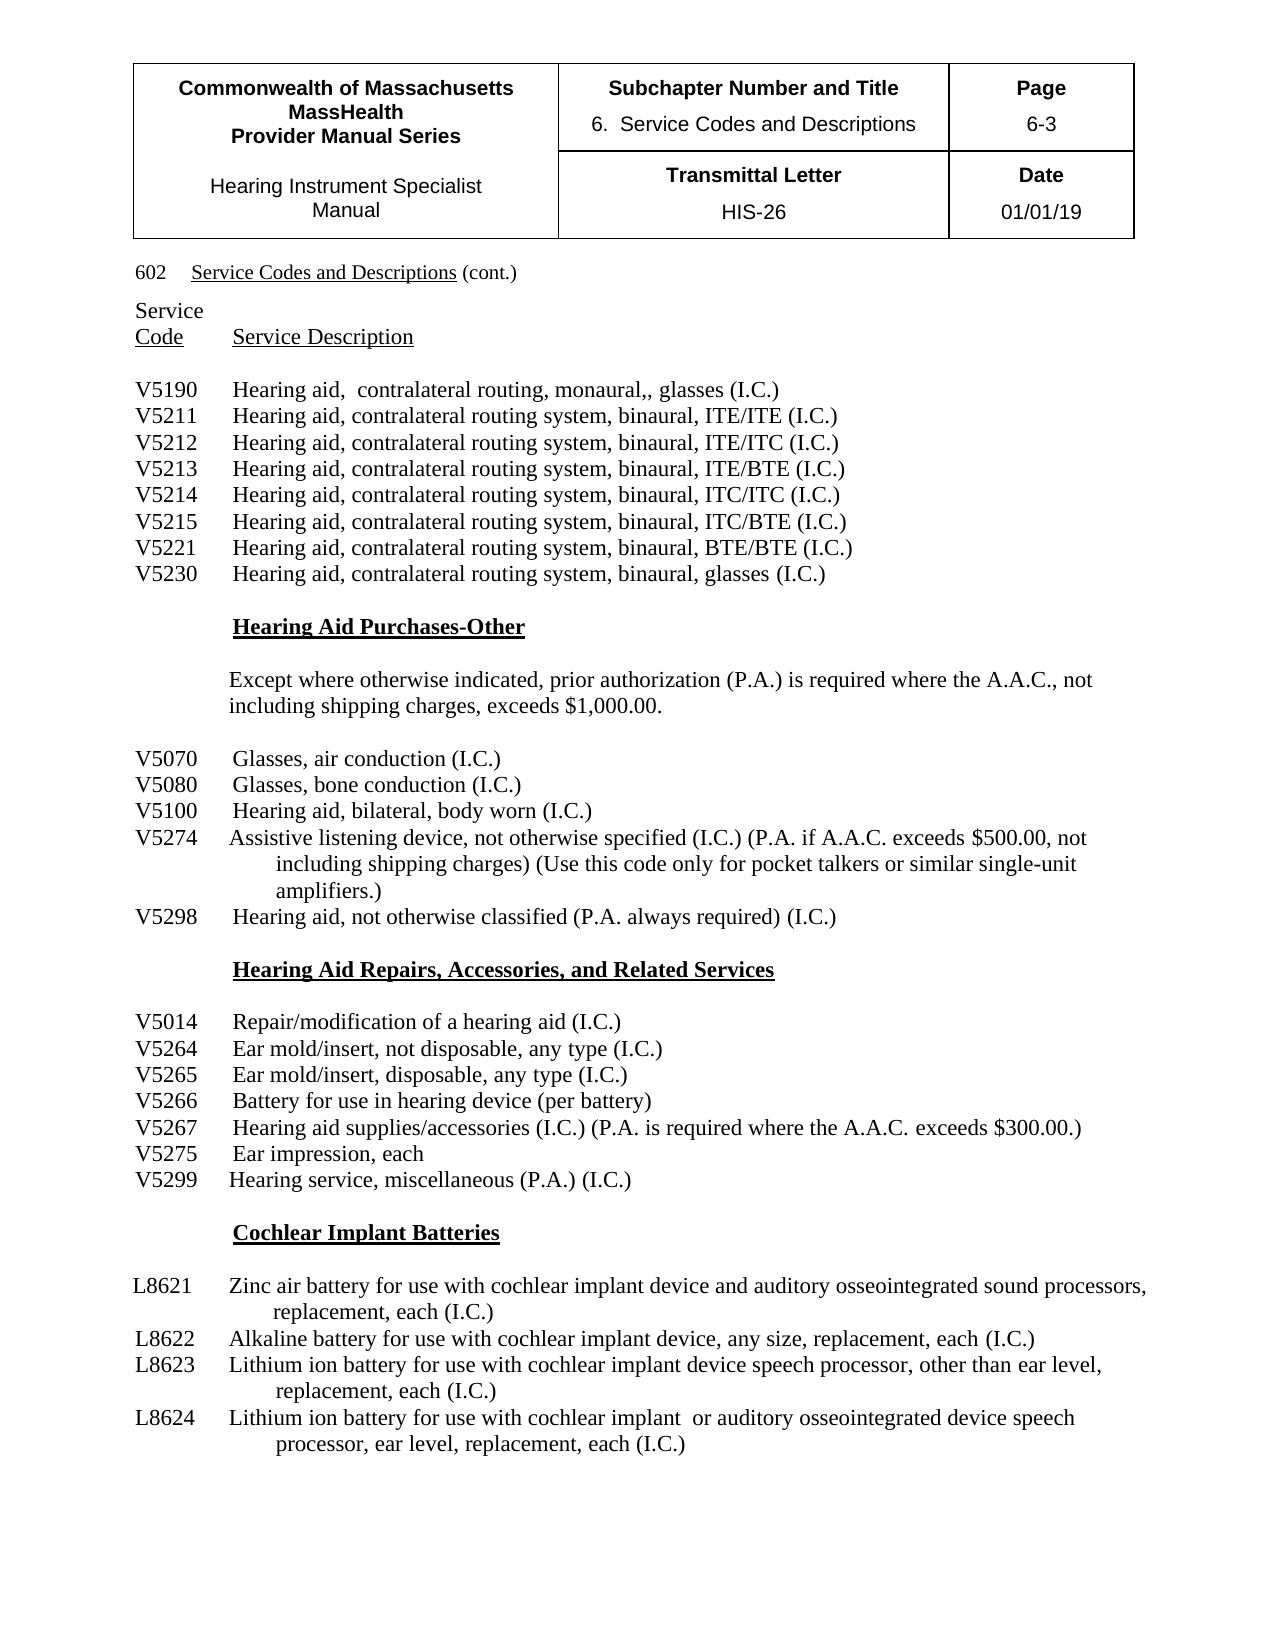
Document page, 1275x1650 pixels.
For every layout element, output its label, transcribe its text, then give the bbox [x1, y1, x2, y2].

text V5212 Hearing aid, contralateral routing system, binaural, ITE/ITC (I.C.) [135, 429, 1032, 455]
text V5267 Hearing aid supplies/accessories (I.C.) (P.A. is required where the A.A.C. exceeds $300.00.) V5275 Ear impression, each [135, 1114, 1082, 1167]
text Except where otherwise indicated, prior authorization (P.A.) is required where the A.A.C., not including shipping charges, exceeds $1,000.00. [229, 666, 1096, 718]
text V5230 Hearing aid, contralateral routing system, binaural, glasses (I.C.) [135, 560, 985, 587]
text L8622 Alkaline battery for use with cochlear implant device, any size, replacement, each (I.C.) [135, 1325, 1148, 1351]
text V5299 Hearing service, miscellaneous (P.A.) (I.C.) [135, 1167, 1148, 1193]
text L8621 Zinc air battery for use with cochlear implant device and auditory osseointegrated sound processors, replacement, each (I.C.) [132, 1272, 1148, 1325]
table_header Subchapter Number and Title 6. Service Codes and Descriptions [559, 64, 948, 150]
text Hearing Aid Repairs, Accessories, and Related Services [232, 956, 1148, 982]
text Service [135, 297, 1148, 323]
table_cell Transmittal Letter HIS-26 [559, 152, 948, 237]
text V5070 Glasses, air conduction (I.C.) V5080 Glasses, bone conduction (I.C.) [135, 745, 522, 798]
text V5014 Repair/modification of a hearing aid (I.C.) V5264 Ear mold/insert, not disposable, any type (I.C.) V5265 Ear mold/insert, disposable, any type (I.C.) V5266 Battery for use in hearing device (per battery) [135, 1008, 663, 1114]
text V5215 Hearing aid, contralateral routing system, binaural, ITC/BTE (I.C.) [135, 508, 1032, 534]
table_header Page 6-3 [950, 64, 1133, 150]
table_header Commonwealth of Massachusetts MassHealth Provider Manual Series Hearing Instrument Specialist Manual [134, 64, 558, 237]
text V5274 Assistive listening device, not otherwise specified (I.C.) (P.A. if A.A.C. exceeds $500.00, not including shipping charges) (Use this code only for pocket talkers or similar single-unit amplifiers.) [135, 824, 1087, 903]
text 602 Service Codes and Descriptions (cont.) [135, 260, 1148, 284]
text V5211 Hearing aid, contralateral routing system, binaural, ITE/ITE (I.C.) [135, 402, 1032, 429]
text Code Service Description [135, 323, 1148, 349]
text V5298 Hearing aid, not otherwise classified (P.A. always required) (I.C.) [135, 903, 1148, 929]
text V5213 Hearing aid, contralateral routing system, binaural, ITE/BTE (I.C.) [135, 455, 1032, 481]
text V5221 Hearing aid, contralateral routing system, binaural, BTE/BTE (I.C.) [135, 534, 1060, 560]
text V5190 Hearing aid, contralateral routing, monaural,, glasses (I.C.) [135, 376, 1032, 402]
table_cell Date 01/01/19 [950, 152, 1133, 237]
text L8623 Lithium ion battery for use with cochlear implant device speech processor, other than ear level, replacement, each (I.C.) [135, 1351, 1102, 1404]
text Hearing Aid Purchases-Other [232, 613, 1148, 639]
text V5100 Hearing aid, bilateral, body worn (I.C.) [135, 798, 1148, 824]
text V5214 Hearing aid, contralateral routing system, binaural, ITC/ITC (I.C.) [135, 481, 1032, 508]
text L8624 Lithium ion battery for use with cochlear implant or auditory osseointegrated device speech processor, ear level, replacement, each (I.C.) [135, 1404, 1128, 1456]
text Cochlear Implant Batteries [232, 1219, 1148, 1246]
